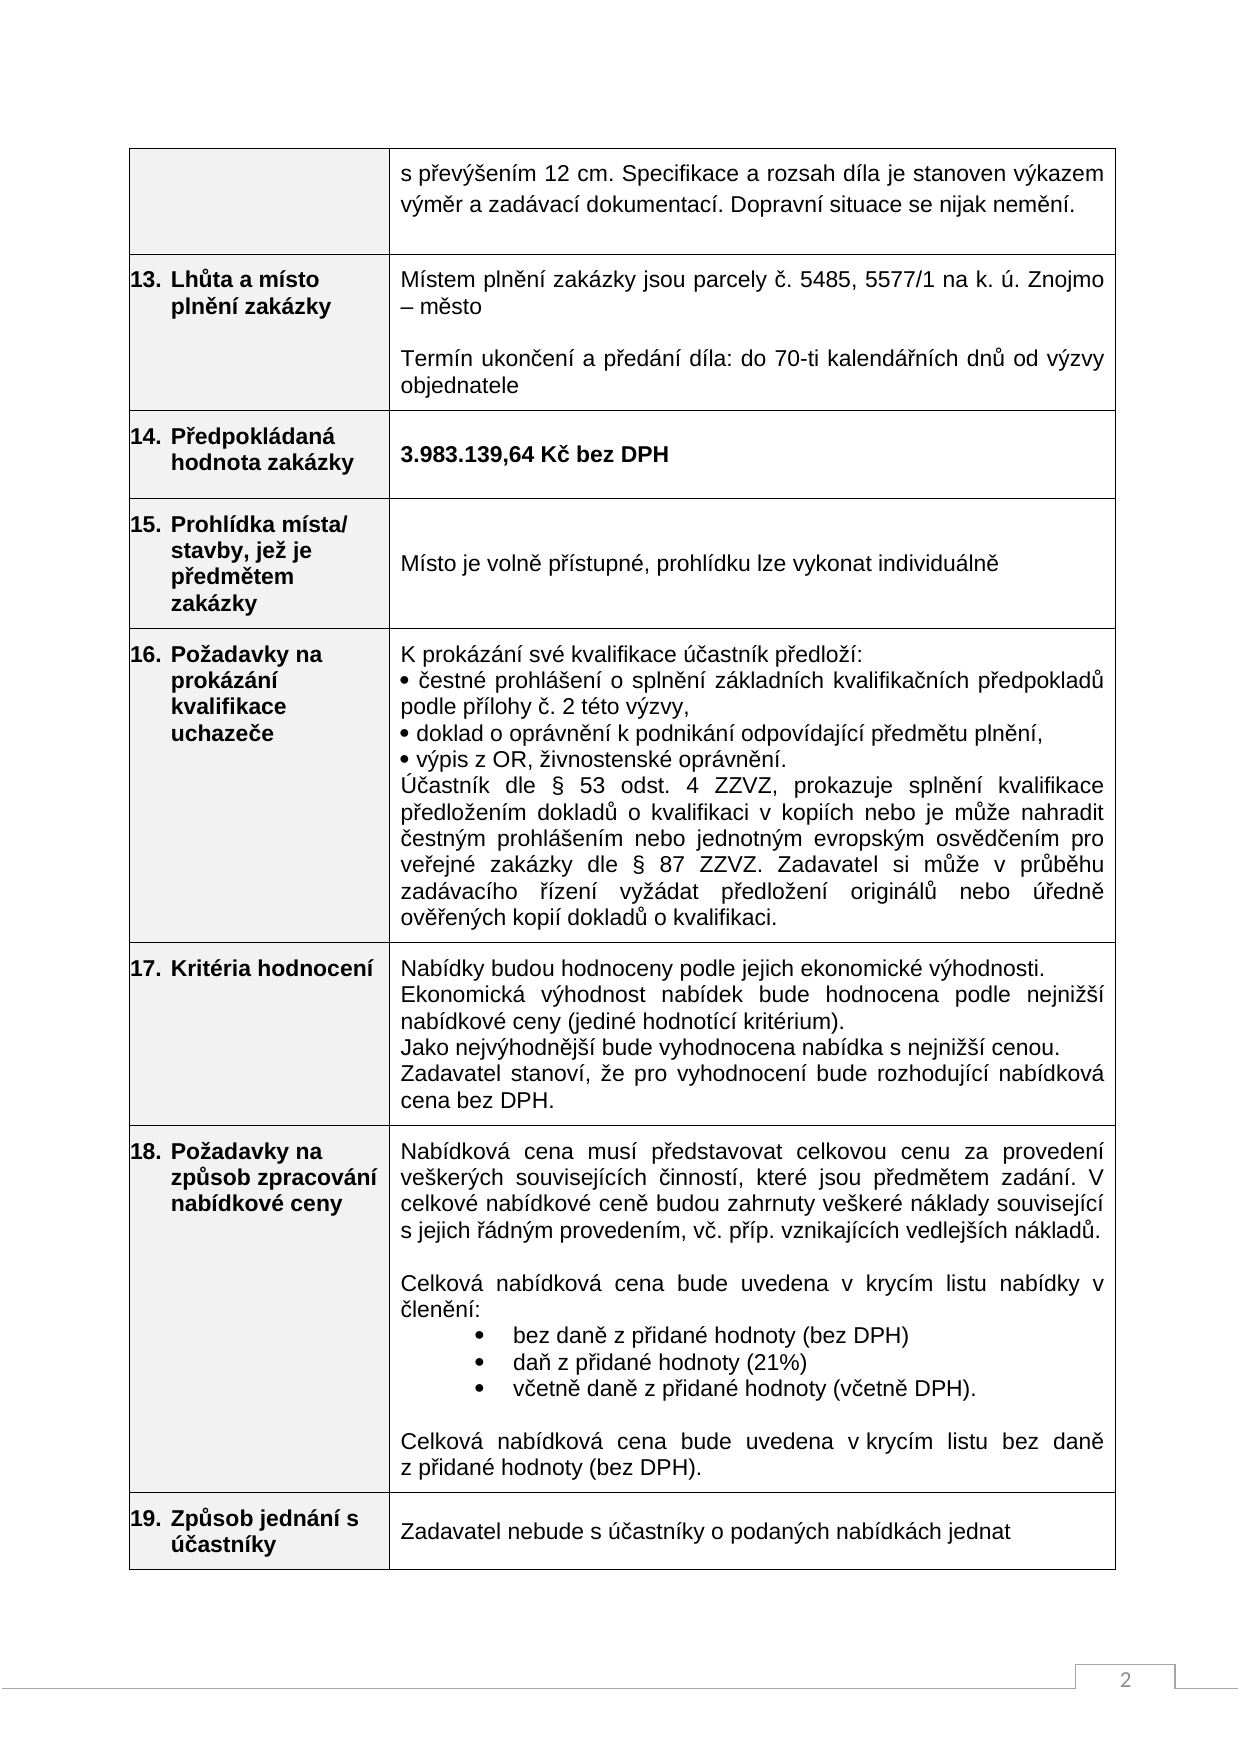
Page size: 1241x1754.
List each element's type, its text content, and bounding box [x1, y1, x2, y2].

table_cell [130, 149, 389, 253]
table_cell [390, 149, 1115, 253]
table_cell Kritéria hodnocení [130, 943, 389, 1125]
table_cell Způsob jednání s účastníky [130, 1493, 389, 1569]
table_cell Prohlídka místa/ stavby, jež je předmětem zakázky [130, 499, 389, 628]
table_cell Zadavatel nebude s účastníky o podaných nabídkách jednat [390, 1493, 1115, 1569]
table_cell Požadavky na prokázání kvalifikace uchazeče [130, 629, 389, 942]
table_cell 3.983.139,64 Kč bez DPH [390, 411, 1115, 498]
table_cell Nabídková cena musí představovat celkovou cenu za provedení veškerých souvisejících činností, které jsou předmětem zadání. V celkové nabídkové ceně budou zahrnuty veškeré náklady související s jejich řádným provedením, vč. příp. vznikajících vedlejších nákladů. Celková nabídková cena bude uvedena v krycím listu nabídky v členění: bez daně z přidané hodnoty (bez DPH) daň z přidané hodnoty (21%) včetně daně z přidané hodnoty (včetně DPH). Celková nabídková cena bude uvedena v krycím listu bez daně z přidané hodnoty (bez DPH). [390, 1126, 1115, 1492]
table_cell Požadavky na způsob zpracování nabídkové ceny [130, 1126, 389, 1492]
table_cell Nabídky budou hodnoceny podle jejich ekonomické výhodnosti. Ekonomická výhodnost nabídek bude hodnocena podle nejnižší nabídkové ceny (jediné hodnotící kritérium). Jako nejvýhodnější bude vyhodnocena nabídka s nejnižší cenou. Zadavatel stanoví, že pro vyhodnocení bude rozhodující nabídková cena bez DPH. [390, 943, 1115, 1125]
table_cell Místo je volně přístupné, prohlídku lze vykonat individuálně [390, 499, 1115, 628]
table_cell K prokázání své kvalifikace účastník předloží: čestné prohlášení o splnění základních kvalifikačních předpokladů podle přílohy č. 2 této výzvy, doklad o oprávnění k podnikání odpovídající předmětu plnění, výpis z OR, živnostenské oprávnění. Účastník dle § 53 odst. 4 ZZVZ, prokazuje splnění kvalifikace předložením dokladů o kvalifikaci v kopiích nebo je může nahradit čestným prohlášením nebo jednotným evropským osvědčením pro veřejné zakázky dle § 87 ZZVZ. Zadavatel si může v průběhu zadávacího řízení vyžádat předložení originálů nebo úředně ověřených kopií dokladů o kvalifikaci. [390, 629, 1115, 942]
table_cell Lhůta a místo plnění zakázky [130, 255, 389, 410]
table_cell Místem plnění zakázky jsou parcely č. 5485, 5577/1 na k. ú. Znojmo – město Termín ukončení a předání díla: do 70-ti kalendářních dnů od výzvy objednatele [390, 255, 1115, 410]
table_cell Předpokládaná hodnota zakázky [130, 411, 389, 498]
